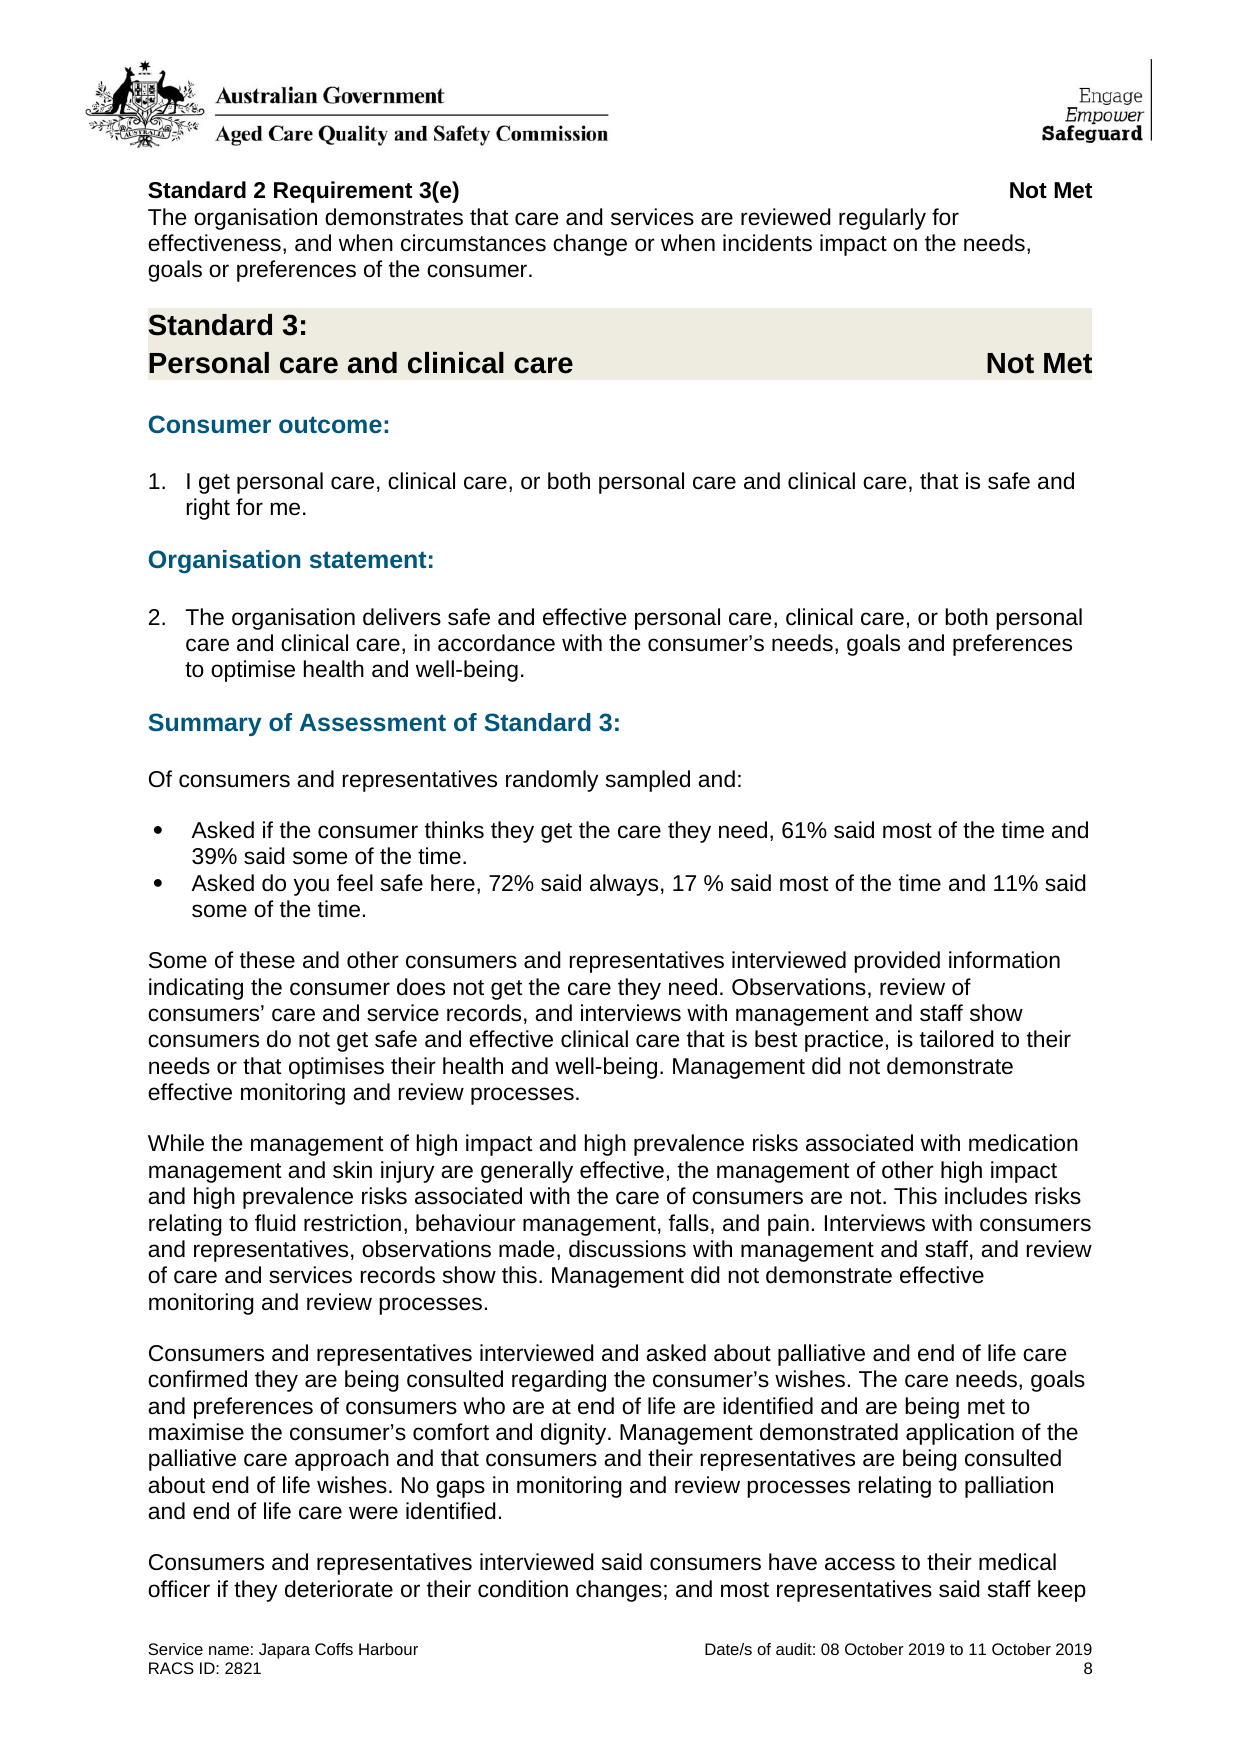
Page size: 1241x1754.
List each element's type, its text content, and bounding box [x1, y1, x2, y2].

subtitle Standard 3: Personal care and clinical care Not Met [148, 308, 1092, 380]
list Asked if the consumer thinks they get the care they need, 61% said most of the time and 39% said some of the time. [154, 817, 1092, 869]
text While the management of high impact and high prevalence risks associated with medication management and skin injury are generally effective, the management of other high impact and high prevalence risks associated with the care of consumers are not. This includes risks relating to fluid restriction, behaviour management, falls, and pain. Interviews with consumers and representatives, observations made, discussions with management and staff, and review of care and services records show this. Management did not demonstrate effective monitoring and review processes. [148, 1130, 1092, 1315]
text The organisation demonstrates that care and services are reviewed regularly for effectiveness, and when circumstances change or when incidents impact on the needs, goals or preferences of the consumer. [148, 203, 1092, 283]
subtitle Standard 2 Requirement 3(e) Not Met [148, 177, 1092, 203]
text Consumers and representatives interviewed and asked about palliative and end of life care confirmed they are being consulted regarding the consumer’s wishes. The care needs, goals and preferences of consumers who are at end of life are identified and are being met to maximise the consumer’s comfort and dignity. Management demonstrated application of the palliative care approach and that consumers and their representatives are being consulted about end of life wishes. No gaps in monitoring and review processes relating to palliation and end of life care were identified. [148, 1340, 1092, 1524]
list Asked do you feel safe here, 72% said always, 17 % said most of the time and 11% said some of the time. [154, 869, 1092, 922]
picture [0, 0, 1240, 169]
text Of consumers and representatives randomly sampled and: [148, 766, 1092, 792]
subtitle Summary of Assessment of Standard 3: [148, 707, 1092, 736]
subtitle Organisation statement: [148, 545, 1092, 574]
list I get personal care, clinical care, or both personal care and clinical care, that is safe and right for me. [148, 468, 1092, 520]
subtitle Consumer outcome: [148, 410, 1092, 438]
list The organisation delivers safe and effective personal care, clinical care, or both personal care and clinical care, in accordance with the consumer’s needs, goals and preferences to optimise health and well-being. [148, 603, 1092, 682]
text Some of these and other consumers and representatives interviewed provided information indicating the consumer does not get the care they need. Observations, review of consumers’ care and service records, and interviews with management and staff show consumers do not get safe and effective clinical care that is best practice, is tailored to their needs or that optimises their health and well-being. Management did not demonstrate effective monitoring and review processes. [148, 947, 1092, 1105]
